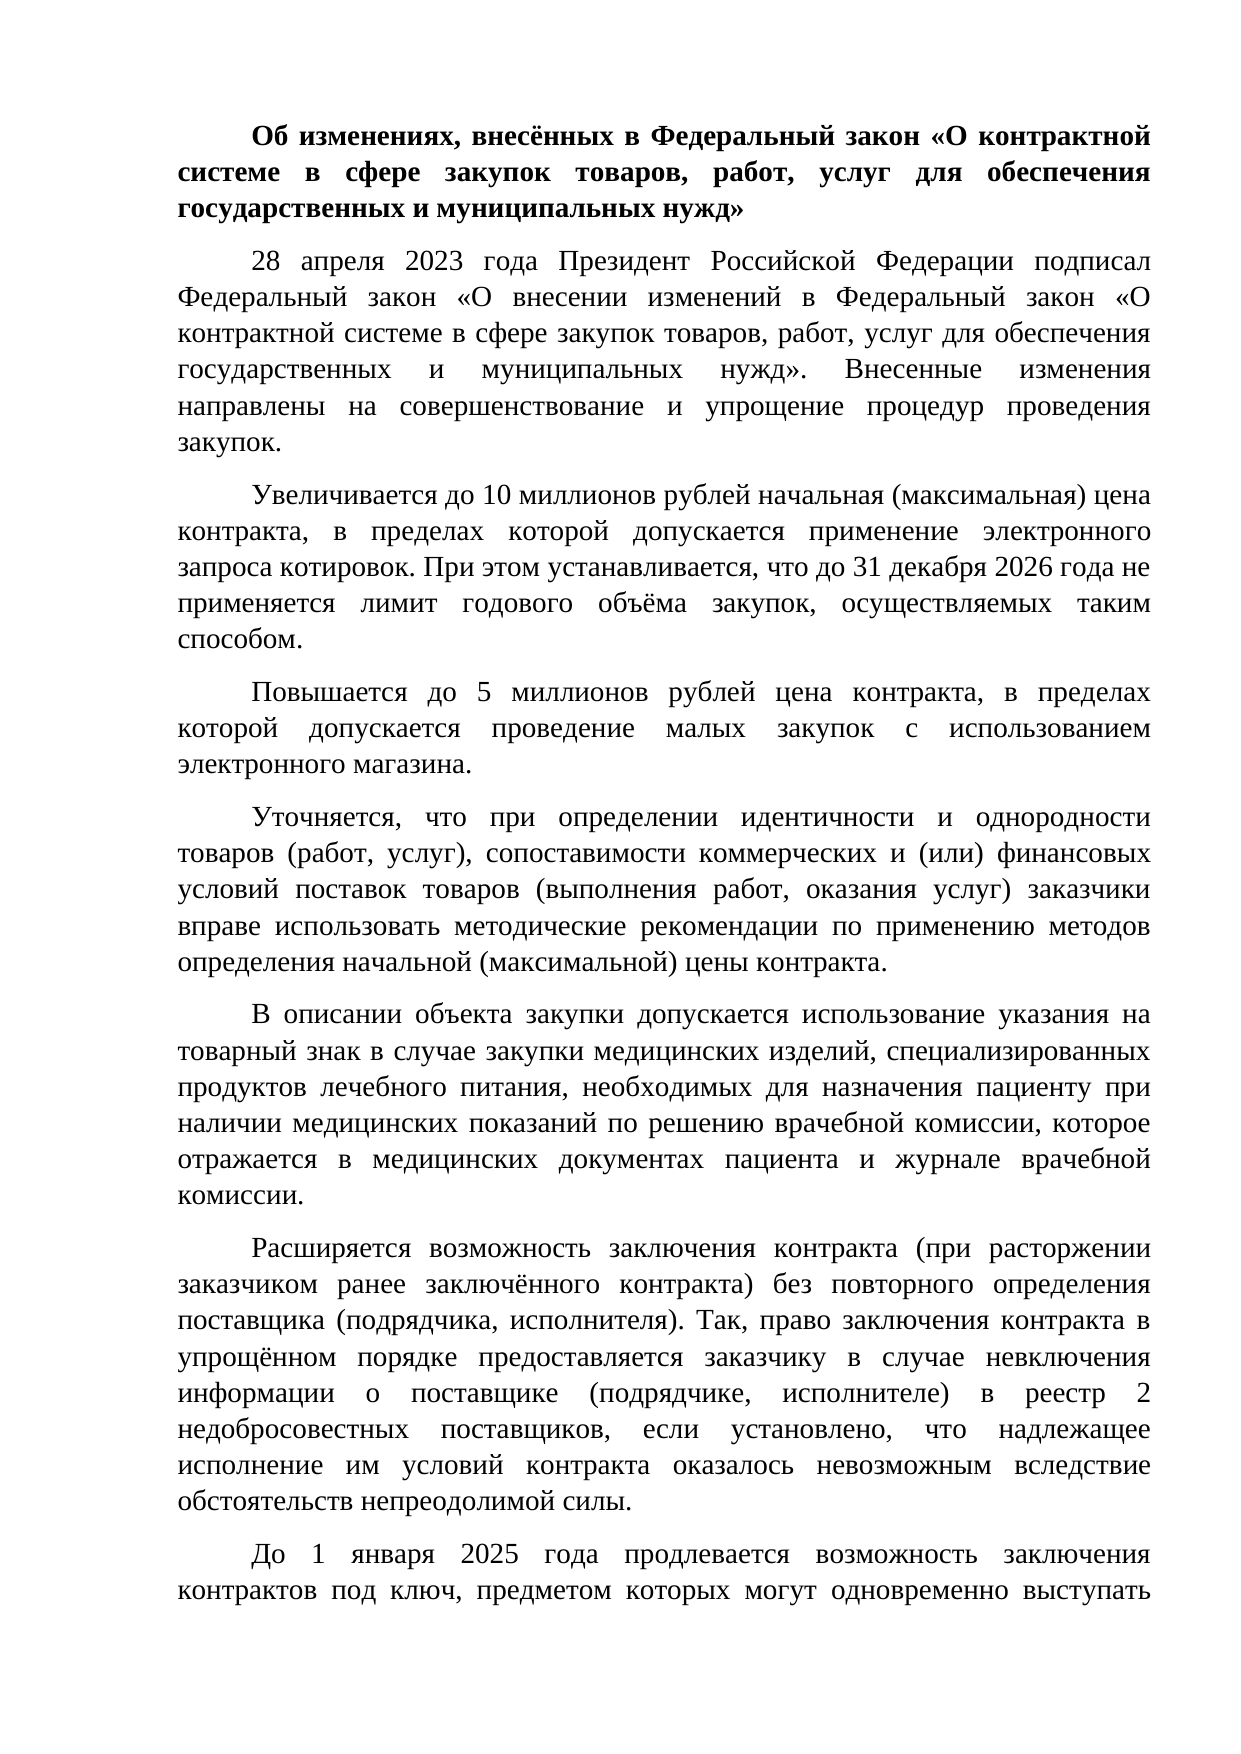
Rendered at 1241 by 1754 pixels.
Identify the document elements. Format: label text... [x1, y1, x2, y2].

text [177, 1536, 1152, 1606]
text Уточняется, что при определении идентичности и однородности товаров (работ, услуг), сопоставимости коммерческих и (или) финансовых условий поставок товаров (выполнения работ, оказания услуг) заказчики вправе использовать методические рекомендации по применению методов определения начальной (максимальной) цены контракта. [177, 799, 1152, 977]
text Об изменениях, внесённых в Федеральный закон «О контрактной системе в сфере закупок товаров, работ, услуг для обеспечения государственных и муниципальных нужд» [177, 118, 1152, 224]
text 28 апреля 2023 года Президент Российской Федерации подписал Федеральный закон «О внесении изменений в Федеральный закон «О контрактной системе в сфере закупок товаров, работ, услуг для обеспечения государственных и муниципальных нужд». Внесенные изменения направлены на совершенствование и упрощение процедур проведения закупок. [177, 243, 1152, 457]
text Повышается до 5 миллионов рублей цена контракта, в пределах которой допускается проведение малых закупок с использованием электронного магазина. [177, 674, 1152, 780]
text Увеличивается до 10 миллионов рублей начальная (максимальная) цена контракта, в пределах которой допускается применение электронного запроса котировок. При этом устанавливается, что до 31 декабря 2026 года не применяется лимит годового объёма закупок, осуществляемых таким способом. [177, 477, 1152, 655]
text В описании объекта закупки допускается использование указания на товарный знак в случае закупки медицинских изделий, специализированных продуктов лечебного питания, необходимых для назначения пациенту при наличии медицинских показаний по решению врачебной комиссии, которое отражается в медицинских документах пациента и журнале врачебной комиссии. [177, 997, 1152, 1211]
text Расширяется возможность заключения контракта (при расторжении заказчиком ранее заключённого контракта) без повторного определения поставщика (подрядчика, исполнителя). Так, право заключения контракта в упрощённом порядке предоставляется заказчику в случае невключения информации о поставщике (подрядчике, исполнителе) в реестр 2 недобросовестных поставщиков, если установлено, что надлежащее исполнение им условий контракта оказалось невозможным вследствие обстоятельств непреодолимой силы. [177, 1230, 1152, 1517]
